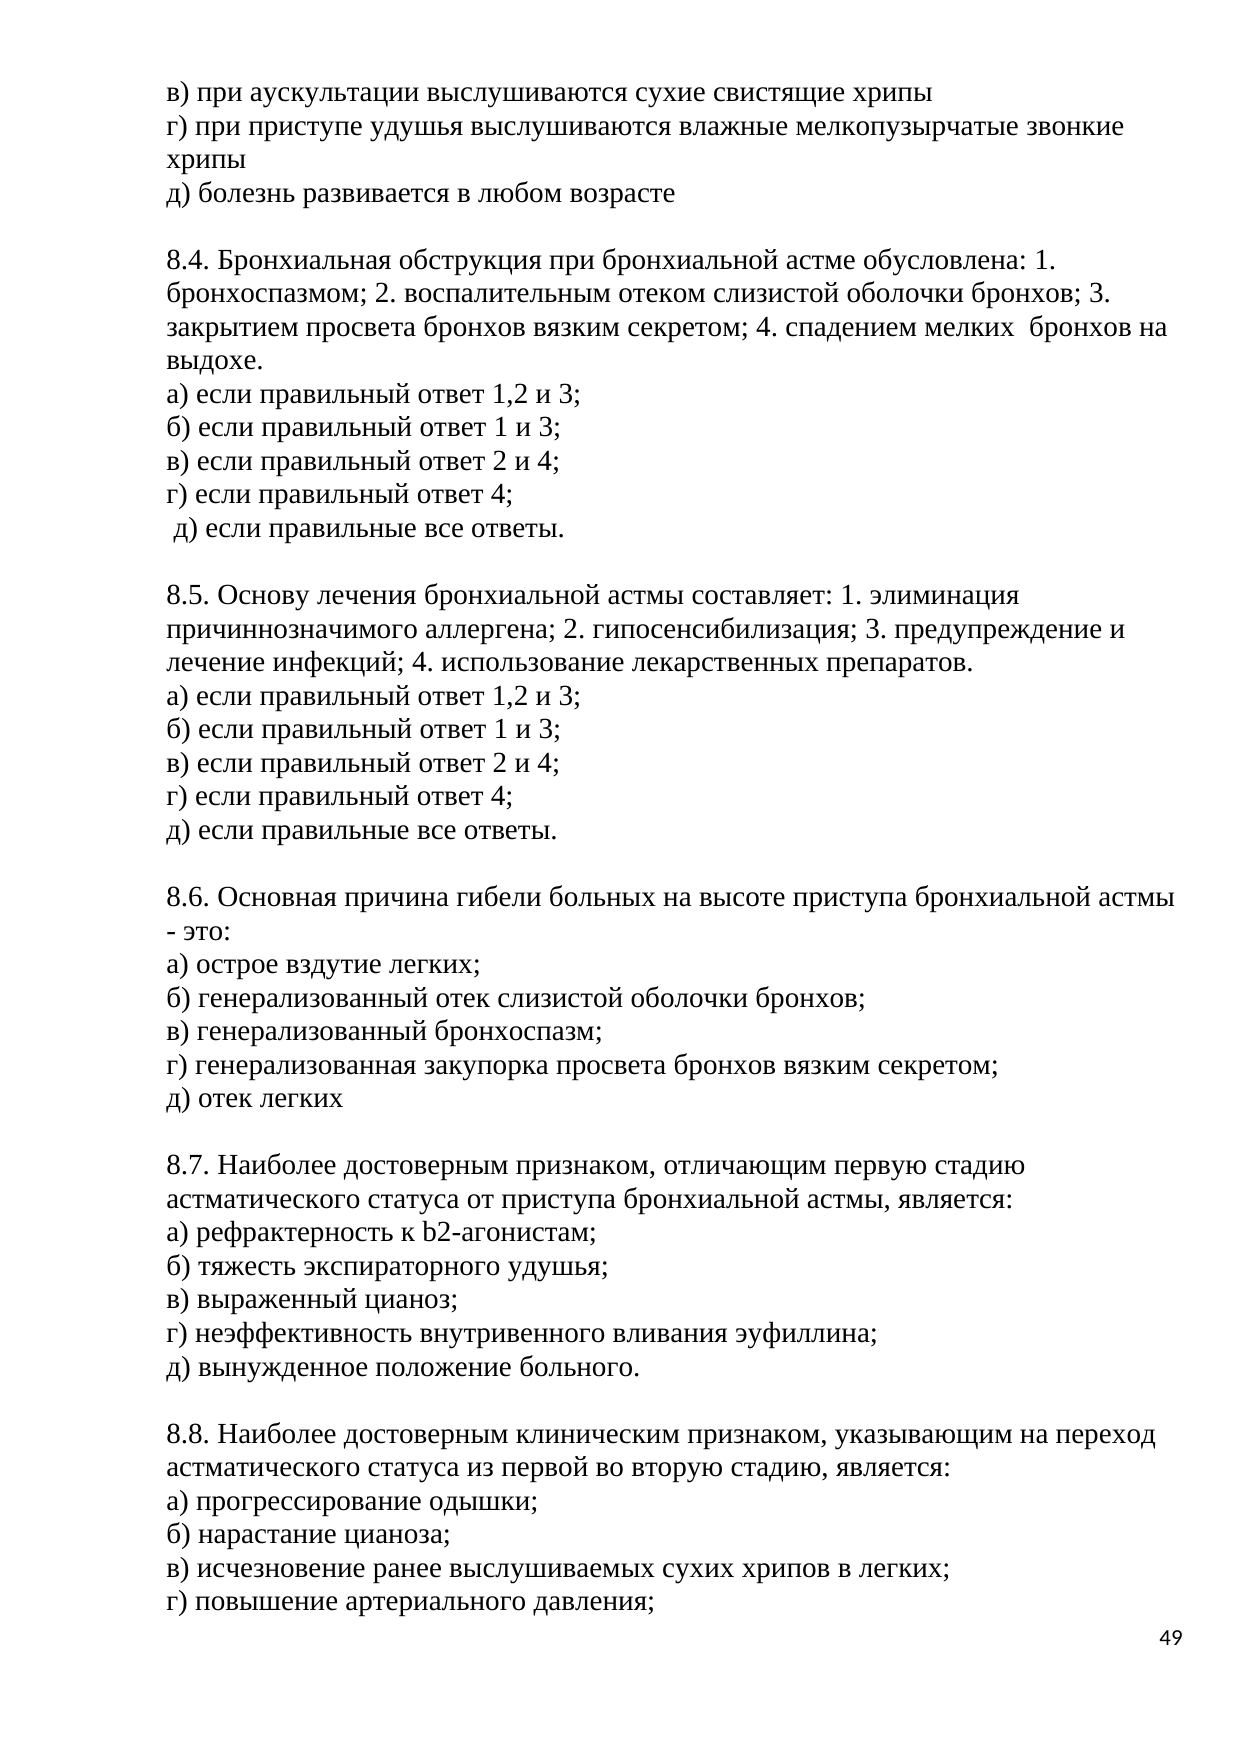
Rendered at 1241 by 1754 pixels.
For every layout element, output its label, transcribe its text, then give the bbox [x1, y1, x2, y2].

text г) генерализованная закупорка просвета бронхов вязким секретом; [166, 1047, 1182, 1080]
text а) острое вздутие легких; [166, 946, 1182, 980]
text б) нарастание цианоза; [166, 1516, 1182, 1550]
text д) отек легких [166, 1080, 1182, 1114]
text в) генерализованный бронхоспазм; [166, 1013, 1182, 1047]
text б) если правильный ответ 1 и 3; [166, 711, 1182, 745]
text в) выраженный цианоз; [166, 1282, 1182, 1315]
text г) если правильный ответ 4; [166, 778, 1182, 812]
text а) прогрессирование одышки; [166, 1483, 1182, 1516]
text а) рефрактерность к b2-агонистам; [166, 1214, 1182, 1248]
text а) если правильный ответ 1,2 и 3; [166, 678, 1182, 711]
text 8.7. Наиболее достоверным признаком, отличающим первую стадию астматического статуса от приступа бронхиальной астмы, является: [166, 1147, 1182, 1214]
text в) при аускультации выслушиваются сухие свистящие хрипы [166, 74, 1182, 108]
text 8.8. Наиболее достоверным клиническим признаком, указывающим на переход астматического статуса из первой во вторую стадию, является: [166, 1416, 1182, 1483]
text в) исчезновение ранее выслушиваемых сухих хрипов в легких; [166, 1550, 1182, 1583]
text д) если правильные все ответы. [166, 510, 1182, 544]
text в) если правильный ответ 2 и 4; [166, 745, 1182, 778]
text г) при приступе удушья выслушиваются влажные мелкопузырчатые звонкие хрипы [166, 108, 1182, 175]
text г) неэффективность внутривенного вливания эуфиллина; [166, 1315, 1182, 1349]
text д) болезнь развивается в любом возрасте [166, 175, 1182, 208]
text д) вынужденное положение больного. [166, 1349, 1182, 1382]
text г) если правильный ответ 4; [166, 477, 1182, 510]
text 8.4. Бронхиальная обструкция при бронхиальной астме обусловлена: 1. бронхоспазмом; 2. воспалительным отеком слизистой оболочки бронхов; 3. закрытием просвета бронхов вязким секретом; 4. спадением мелких бронхов на выдохе. [166, 242, 1182, 376]
text в) если правильный ответ 2 и 4; [166, 443, 1182, 477]
text б) генерализованный отек слизистой оболочки бронхов; [166, 980, 1182, 1013]
text 8.5. Основу лечения бронхиальной астмы составляет: 1. элиминация причиннозначимого аллергена; 2. гипосенсибилизация; 3. предупреждение и лечение инфекций; 4. использование лекарственных препаратов. [166, 577, 1182, 678]
text г) повышение артериального давления; [166, 1583, 1182, 1617]
text 8.6. Основная причина гибели больных на высоте приступа бронхиальной астмы - это: [166, 879, 1182, 946]
text а) если правильный ответ 1,2 и 3; [166, 376, 1182, 409]
text б) тяжесть экспираторного удушья; [166, 1248, 1182, 1282]
text д) если правильные все ответы. [166, 812, 1182, 846]
text б) если правильный ответ 1 и 3; [166, 409, 1182, 443]
